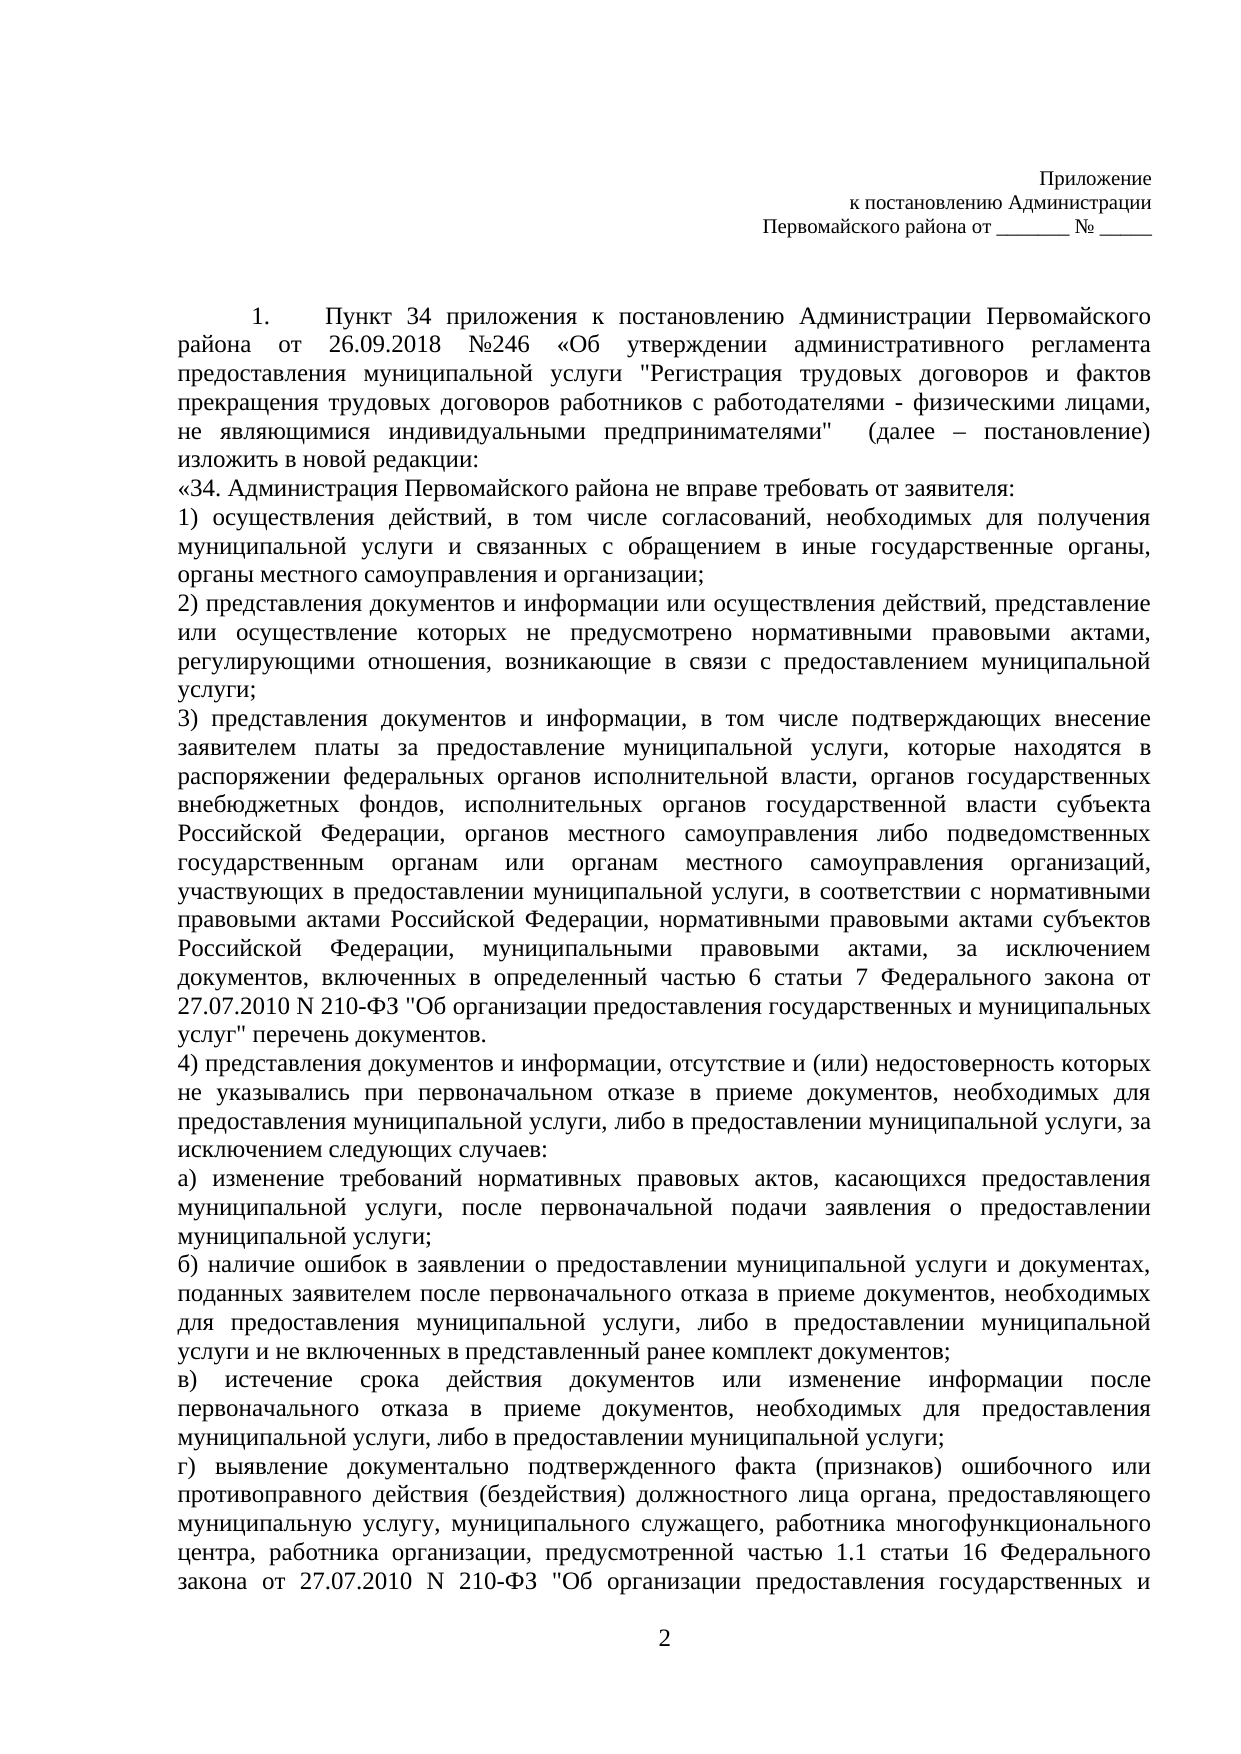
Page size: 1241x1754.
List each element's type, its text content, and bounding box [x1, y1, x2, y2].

text 3) представления документов и информации, в том числе подтверждающих внесение заявителем платы за предоставление муниципальной услуги, которые находятся в распоряжении федеральных органов исполнительной власти, органов государственных внебюджетных фондов, исполнительных органов государственной власти субъекта Российской Федерации, органов местного самоуправления либо подведомственных государственным органам или органам местного самоуправления организаций, участвующих в предоставлении муниципальной услуги, в соответствии с нормативными правовыми актами Российской Федерации, нормативными правовыми актами субъектов Российской Федерации, муниципальными правовыми актами, за исключением документов, включенных в определенный частью 6 статьи 7 Федерального закона от 27.07.2010 N 210-ФЗ "Об организации предоставления государственных и муниципальных услуг" перечень документов. [177, 703, 1152, 1048]
text в) истечение срока действия документов или изменение информации после первоначального отказа в приеме документов, необходимых для предоставления муниципальной услуги, либо в предоставлении муниципальной услуги; [177, 1364, 1152, 1451]
text к постановлению Администрации [177, 190, 1152, 214]
list Пункт 34 приложения к постановлению Администрации Первомайского района от 26.09.2018 №246 «Об утверждении административного регламента предоставления муниципальной услуги "Регистрация трудовых договоров и фактов прекращения трудовых договоров работников с работодателями - физическими лицами, не являющимися индивидуальными предпринимателями" (далее – постановление) изложить в новой редакции: [177, 301, 1152, 473]
text Первомайского района от _______ № _____ [177, 214, 1152, 238]
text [177, 1451, 1152, 1594]
text 1) осуществления действий, в том числе согласований, необходимых для получения муниципальной услуги и связанных с обращением в иные государственные органы, органы местного самоуправления и организации; [177, 502, 1152, 588]
text б) наличие ошибок в заявлении о предоставлении муниципальной услуги и документах, поданных заявителем после первоначального отказа в приеме документов, необходимых для предоставления муниципальной услуги, либо в предоставлении муниципальной услуги и не включенных в представленный ранее комплект документов; [177, 1249, 1152, 1364]
text а) изменение требований нормативных правовых актов, касающихся предоставления муниципальной услуги, после первоначальной подачи заявления о предоставлении муниципальной услуги; [177, 1163, 1152, 1249]
text «34. Администрация Первомайского района не вправе требовать от заявителя: [177, 473, 1152, 502]
text 4) представления документов и информации, отсутствие и (или) недостоверность которых не указывались при первоначальном отказе в приеме документов, необходимых для предоставления муниципальной услуги, либо в предоставлении муниципальной услуги, за исключением следующих случаев: [177, 1048, 1152, 1163]
text 2) представления документов и информации или осуществления действий, представление или осуществление которых не предусмотрено нормативными правовыми актами, регулирующими отношения, возникающие в связи с предоставлением муниципальной услуги; [177, 588, 1152, 703]
text Приложение [177, 166, 1152, 190]
